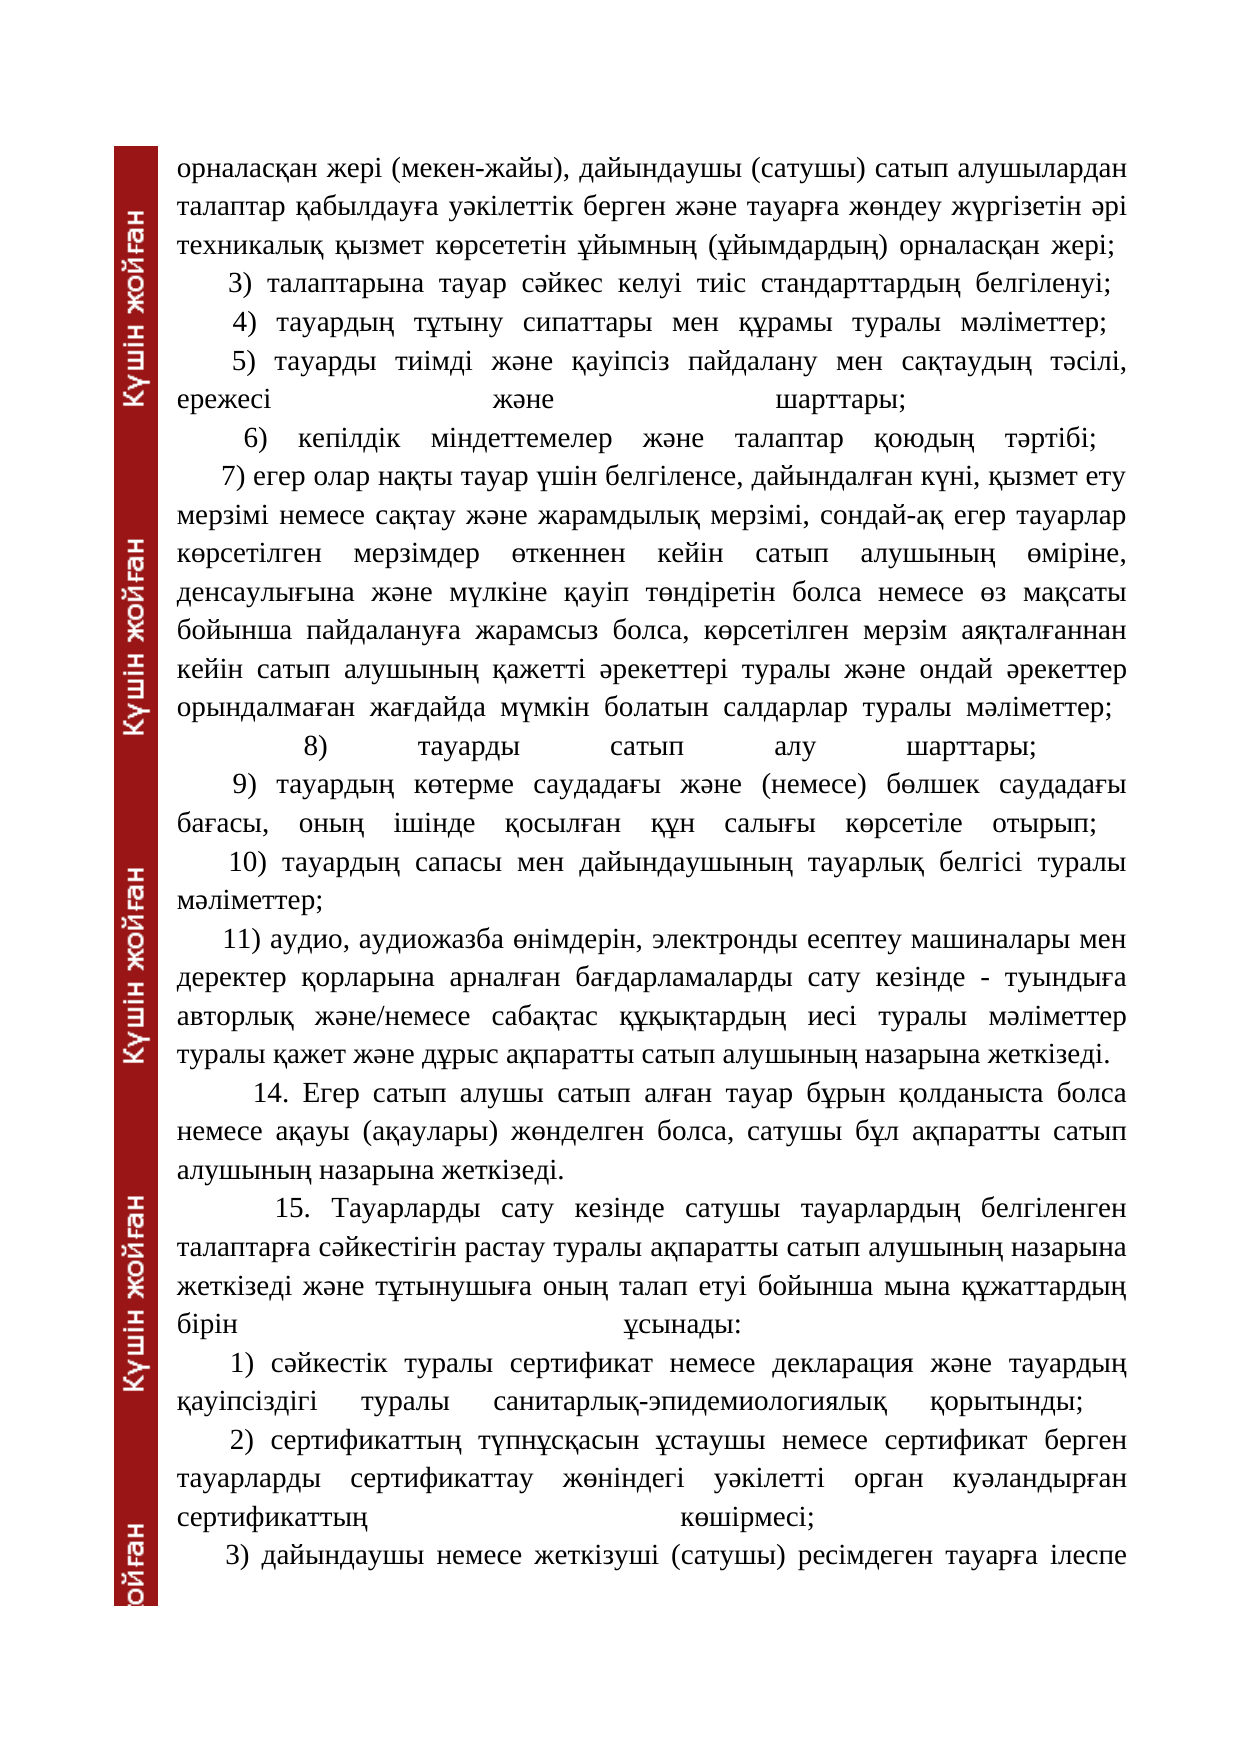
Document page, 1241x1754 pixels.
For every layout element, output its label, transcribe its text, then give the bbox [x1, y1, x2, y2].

picture [114, 1186, 158, 1191]
picture [114, 146, 158, 150]
text 14. Егер сатып алушы сатып алған тауар бұрын қолданыста болса немесе ақауы (ақаулары) жөнделген болса, сатушы бұл ақпаратты сатып алушының назарына жеткiзедi. [112, 1075, 1128, 1186]
picture [114, 1070, 158, 1075]
picture [114, 1571, 158, 1606]
